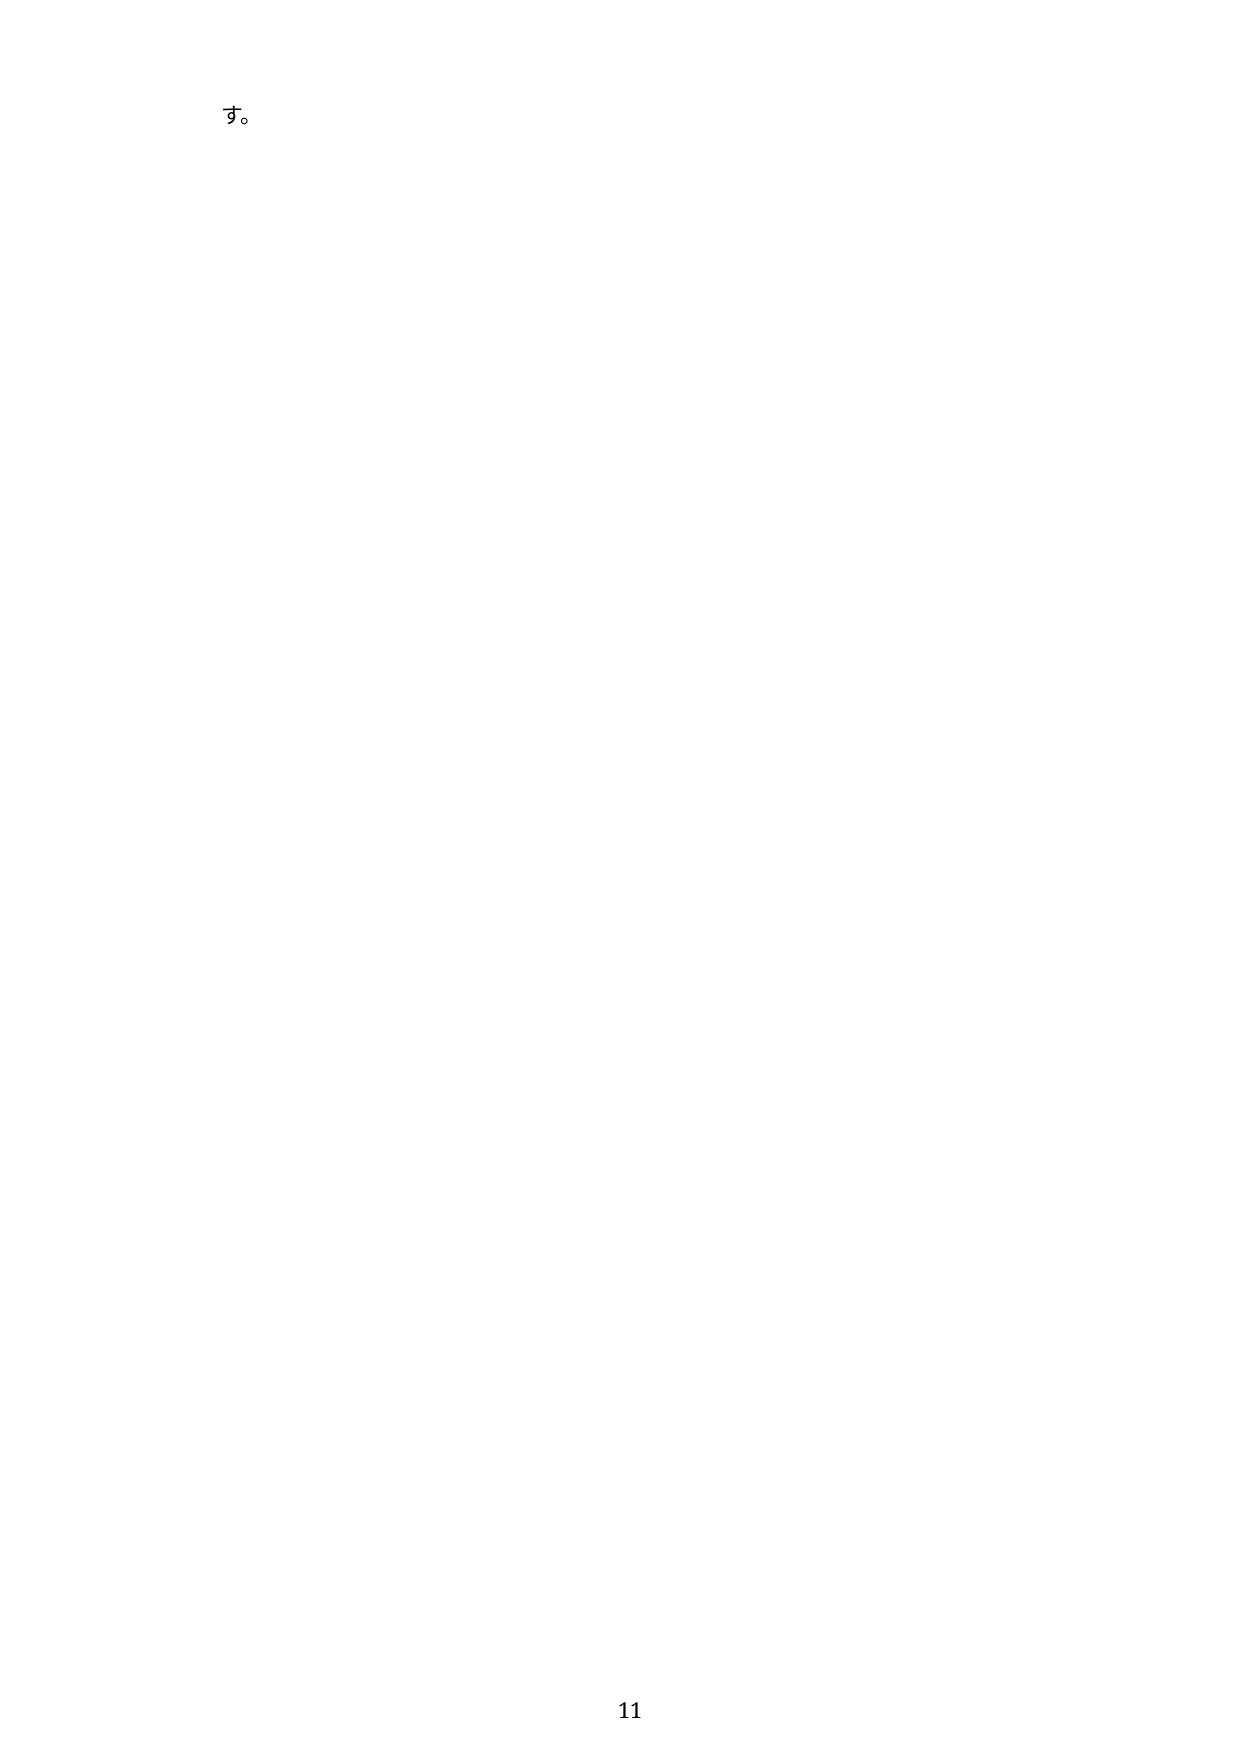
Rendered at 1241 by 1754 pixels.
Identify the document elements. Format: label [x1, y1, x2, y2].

text [221, 98, 1083, 129]
